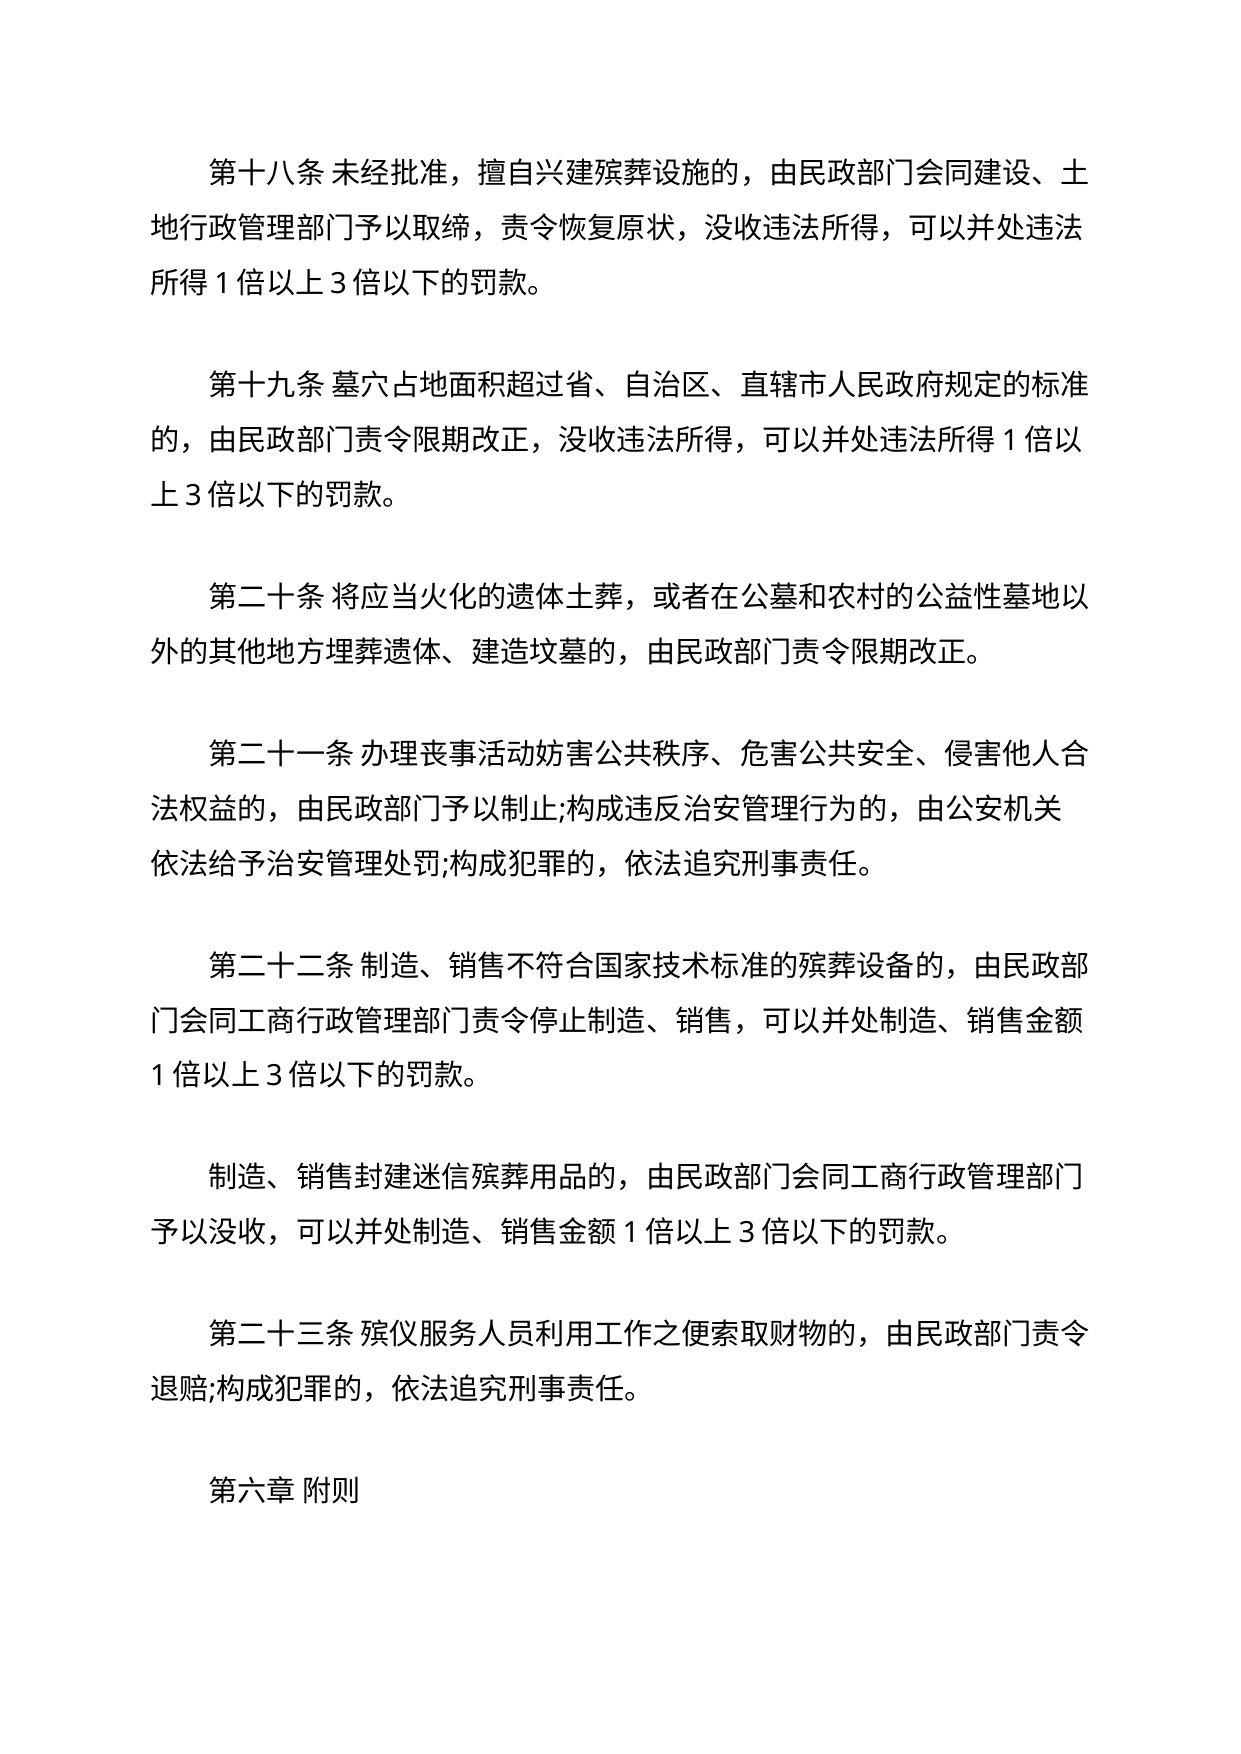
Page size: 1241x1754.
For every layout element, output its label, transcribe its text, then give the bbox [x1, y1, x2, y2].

text 第十九条 墓穴占地面积超过省、自治区、直辖市人民政府规定的标准的，由民政部门责令限期改正，没收违法所得，可以并处违法所得1倍以上3倍以下的罚款。 [150, 362, 1090, 514]
text 第六章 附则 [150, 1468, 1090, 1510]
text 第二十三条 殡仪服务人员利用工作之便索取财物的，由民政部门责令退赔;构成犯罪的，依法追究刑事责任。 [150, 1311, 1090, 1408]
text 制造、销售封建迷信殡葬用品的，由民政部门会同工商行政管理部门予以没收，可以并处制造、销售金额1倍以上3倍以下的罚款。 [150, 1154, 1090, 1251]
text 第二十二条 制造、销售不符合国家技术标准的殡葬设备的，由民政部门会同工商行政管理部门责令停止制造、销售，可以并处制造、销售金额1倍以上3倍以下的罚款。 [150, 942, 1090, 1094]
text 第十八条 未经批准，擅自兴建殡葬设施的，由民政部门会同建设、土地行政管理部门予以取缔，责令恢复原状，没收违法所得，可以并处违法所得1倍以上3倍以下的罚款。 [150, 150, 1090, 302]
text 第二十条 将应当火化的遗体土葬，或者在公墓和农村的公益性墓地以外的其他地方埋葬遗体、建造坟墓的，由民政部门责令限期改正。 [150, 574, 1090, 671]
text 第二十一条 办理丧事活动妨害公共秩序、危害公共安全、侵害他人合法权益的，由民政部门予以制止;构成违反治安管理行为的，由公安机关依法给予治安管理处罚;构成犯罪的，依法追究刑事责任。 [150, 730, 1090, 883]
